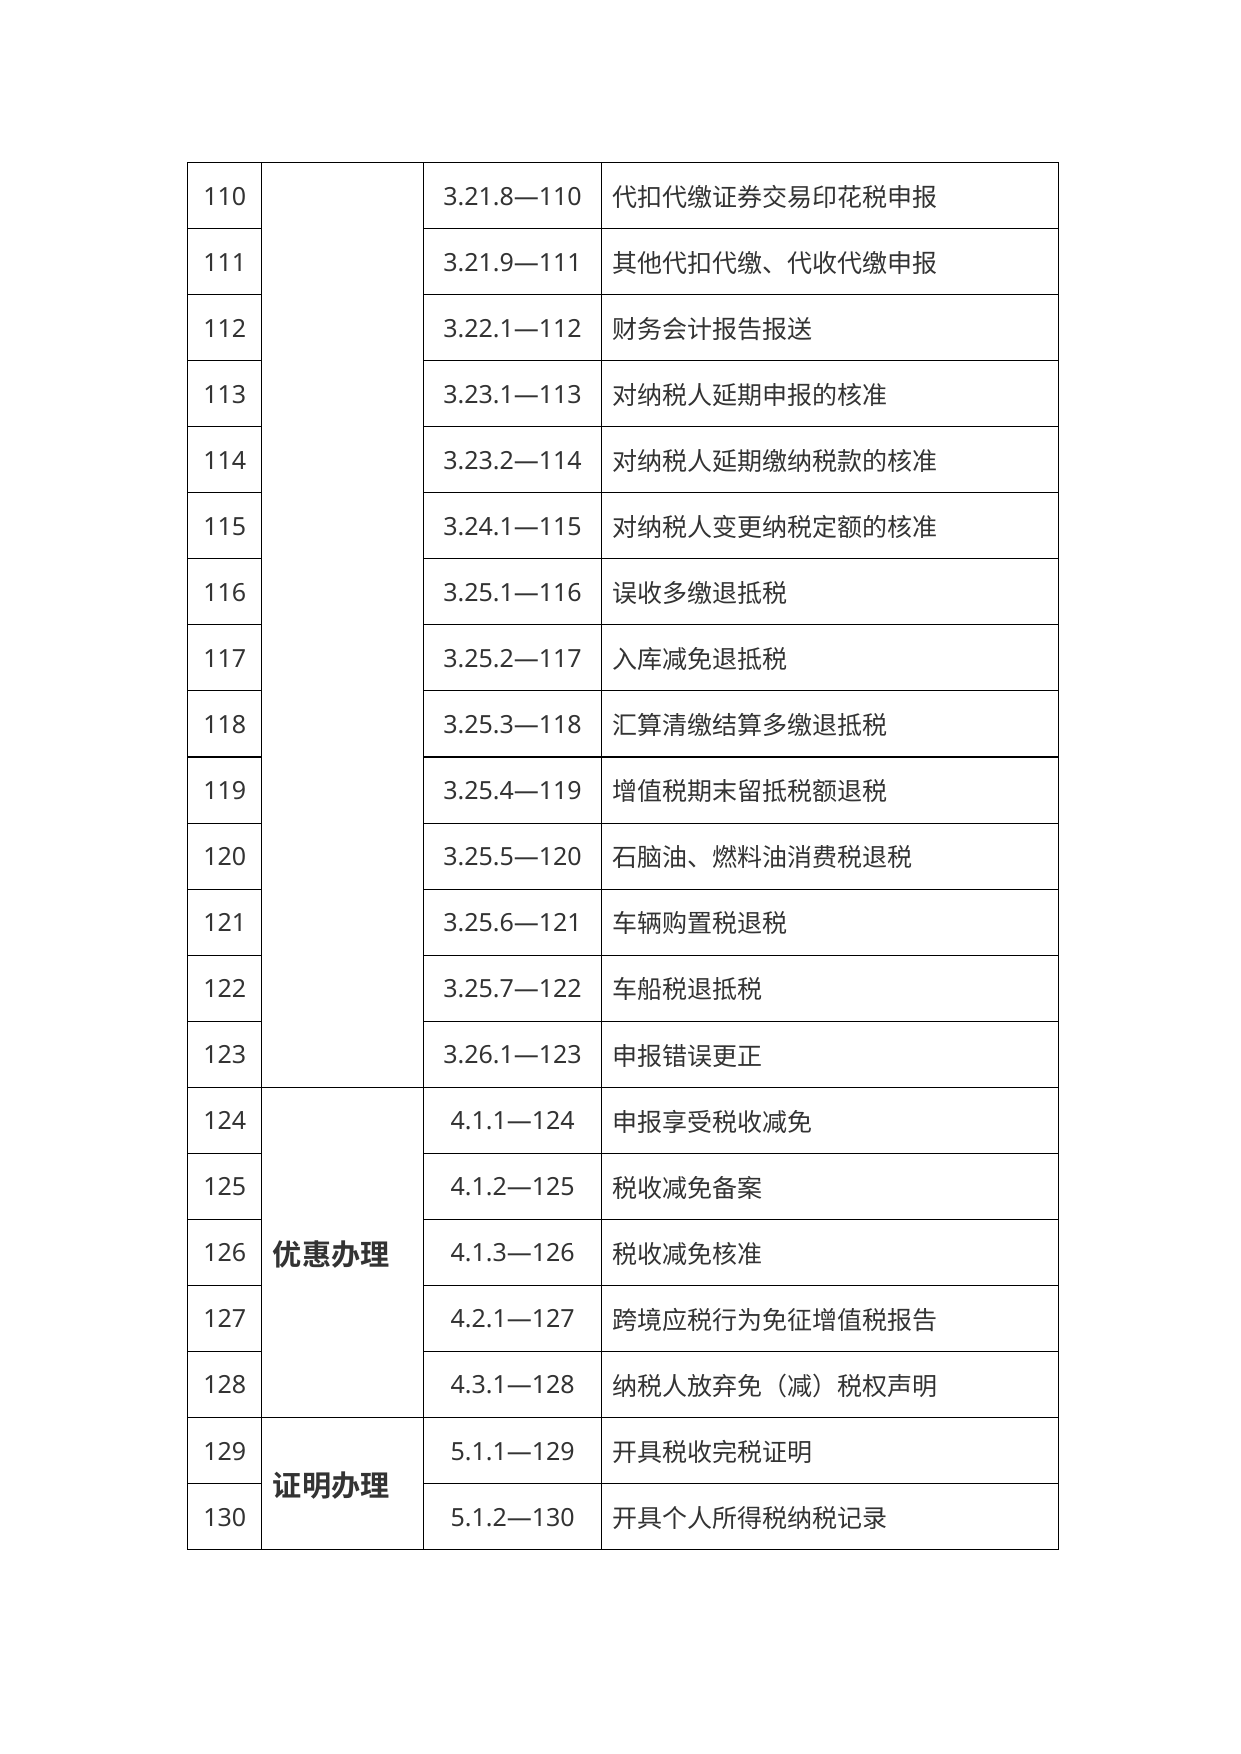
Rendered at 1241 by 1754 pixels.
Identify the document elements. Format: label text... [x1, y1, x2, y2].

table_cell 121 [188, 890, 261, 954]
table_cell 5.1.2—130 [424, 1484, 601, 1549]
table_cell 石脑油、燃料油消费税退税 [602, 824, 1058, 888]
table_cell 开具个人所得税纳税记录 [602, 1484, 1058, 1549]
table_cell 3.22.1—112 [424, 295, 601, 360]
table_cell 3.24.1—115 [424, 493, 601, 558]
table_cell 120 [188, 824, 261, 888]
table_cell 3.25.2—117 [424, 625, 601, 690]
table_cell 对纳税人延期缴纳税款的核准 [602, 427, 1058, 492]
table_cell 3.25.6—121 [424, 890, 601, 954]
table_cell 125 [188, 1154, 261, 1219]
table_cell 跨境应税行为免征增值税报告 [602, 1286, 1058, 1351]
table_cell 111 [188, 229, 261, 294]
table_cell 3.23.2—114 [424, 427, 601, 492]
table_cell 3.25.4—119 [424, 758, 601, 822]
table_cell 车辆购置税退税 [602, 890, 1058, 954]
table_cell 117 [188, 625, 261, 690]
table_cell 优惠办理 [262, 1088, 423, 1417]
table_cell 其他代扣代缴、代收代缴申报 [602, 229, 1058, 294]
table_cell 申报错误更正 [602, 1022, 1058, 1087]
table_cell 3.26.1—123 [424, 1022, 601, 1087]
table_cell 129 [188, 1418, 261, 1483]
table_cell 纳税人放弃免（减）税权声明 [602, 1352, 1058, 1417]
table_cell 4.1.2—125 [424, 1154, 601, 1219]
table_cell 116 [188, 559, 261, 624]
table_cell 3.25.7—122 [424, 956, 601, 1021]
table_cell 123 [188, 1022, 261, 1087]
table_cell 122 [188, 956, 261, 1021]
table_cell 证明办理 [262, 1418, 423, 1549]
table_cell 5.1.1—129 [424, 1418, 601, 1483]
table_cell 对纳税人延期申报的核准 [602, 361, 1058, 426]
table_cell 119 [188, 758, 261, 822]
table_cell 112 [188, 295, 261, 360]
table_cell 4.1.1—124 [424, 1088, 601, 1153]
table_cell 114 [188, 427, 261, 492]
table_cell 税收减免核准 [602, 1220, 1058, 1285]
table_cell 误收多缴退抵税 [602, 559, 1058, 624]
table_cell 申报享受税收减免 [602, 1088, 1058, 1153]
table_cell 3.21.9—111 [424, 229, 601, 294]
table_cell 4.2.1—127 [424, 1286, 601, 1351]
table_cell 110 [188, 163, 261, 228]
table_cell 财务会计报告报送 [602, 295, 1058, 360]
table_cell 113 [188, 361, 261, 426]
table_cell 开具税收完税证明 [602, 1418, 1058, 1483]
table_cell 124 [188, 1088, 261, 1153]
table_cell 4.3.1—128 [424, 1352, 601, 1417]
table_cell 汇算清缴结算多缴退抵税 [602, 691, 1058, 756]
table_cell 127 [188, 1286, 261, 1351]
table_cell 3.23.1—113 [424, 361, 601, 426]
table_cell 130 [188, 1484, 261, 1549]
table_cell 3.21.8—110 [424, 163, 601, 228]
table_cell 126 [188, 1220, 261, 1285]
table_cell 代扣代缴证券交易印花税申报 [602, 163, 1058, 228]
table_cell 对纳税人变更纳税定额的核准 [602, 493, 1058, 558]
table_cell 3.25.3—118 [424, 691, 601, 756]
table_cell 115 [188, 493, 261, 558]
table_cell 增值税期末留抵税额退税 [602, 758, 1058, 822]
table_cell 4.1.3—126 [424, 1220, 601, 1285]
table_cell 128 [188, 1352, 261, 1417]
table_cell 税收减免备案 [602, 1154, 1058, 1219]
table_cell 118 [188, 691, 261, 756]
table_cell 3.25.1—116 [424, 559, 601, 624]
table_cell 入库减免退抵税 [602, 625, 1058, 690]
table_cell 3.25.5—120 [424, 824, 601, 888]
table_cell 车船税退抵税 [602, 956, 1058, 1021]
